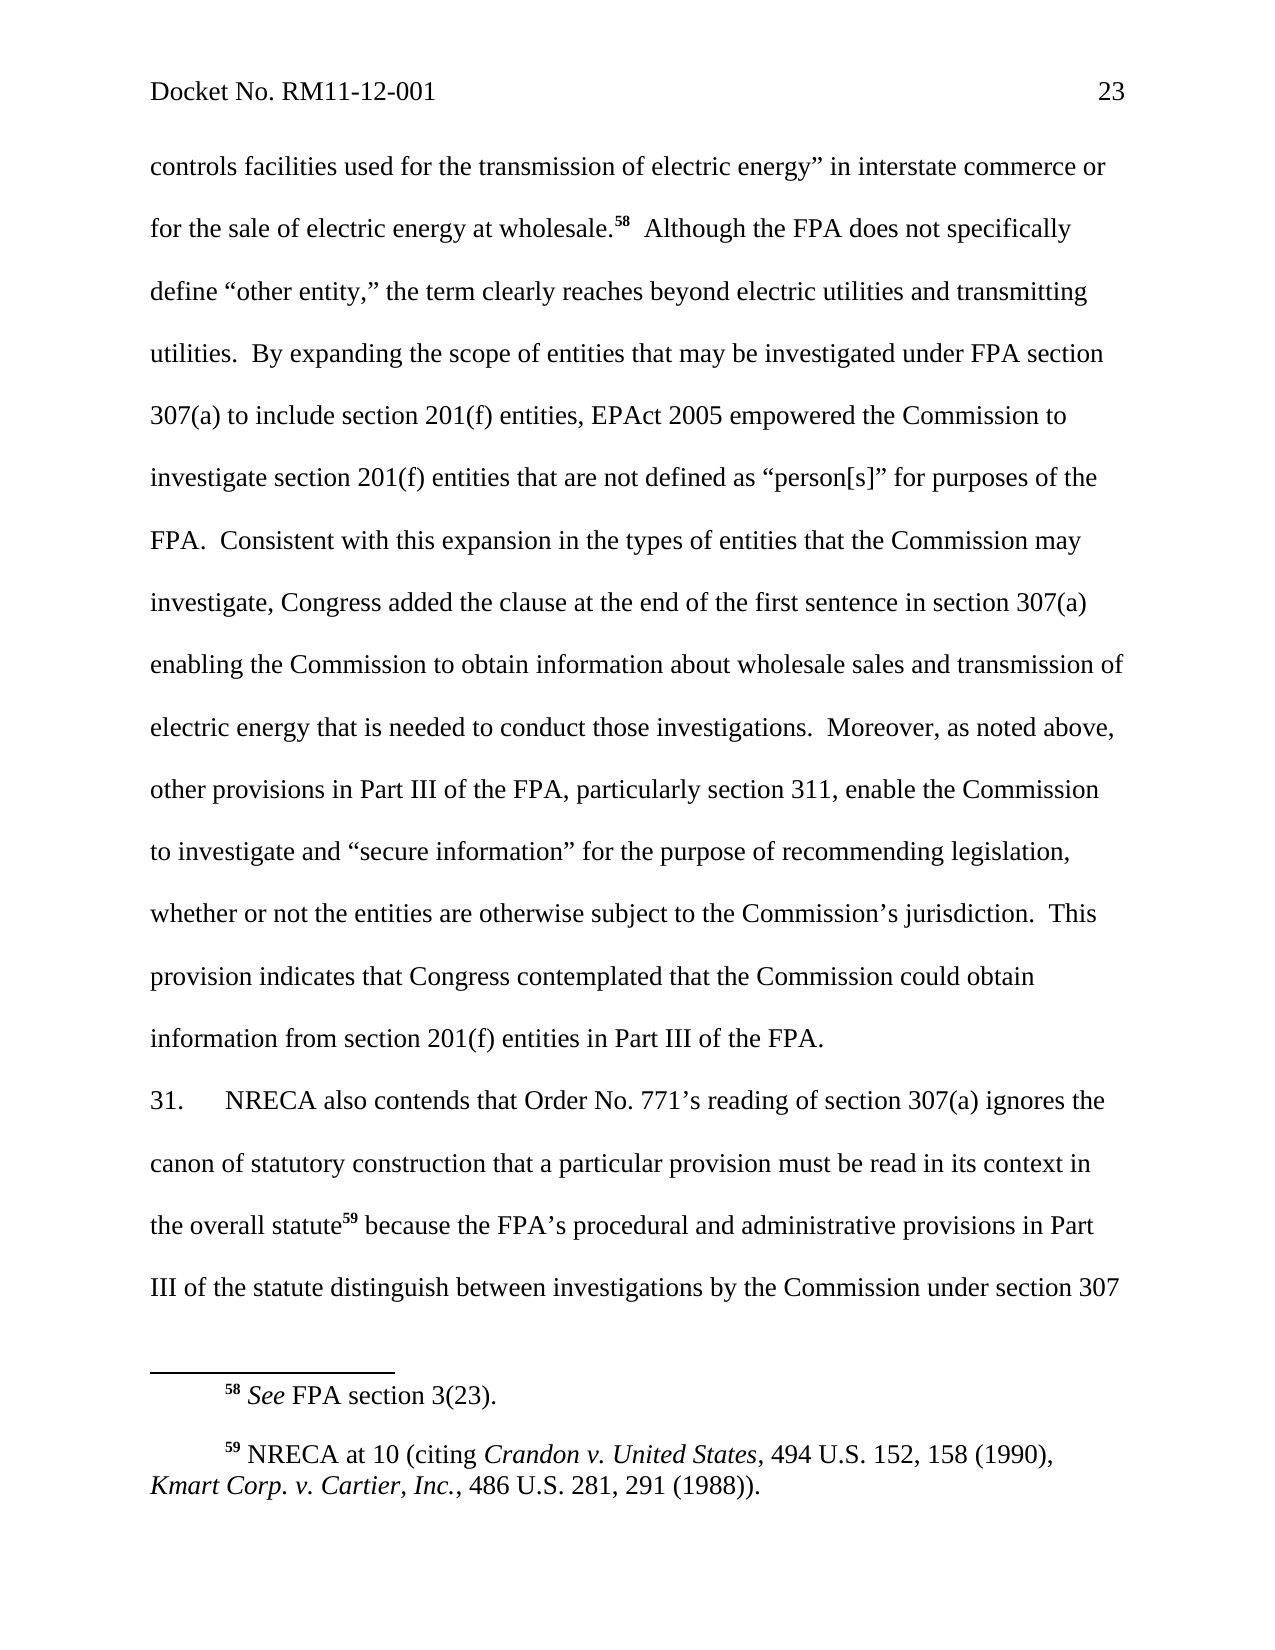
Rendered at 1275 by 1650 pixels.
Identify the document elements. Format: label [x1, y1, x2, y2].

text [150, 150, 1125, 1053]
text [150, 1084, 1125, 1302]
